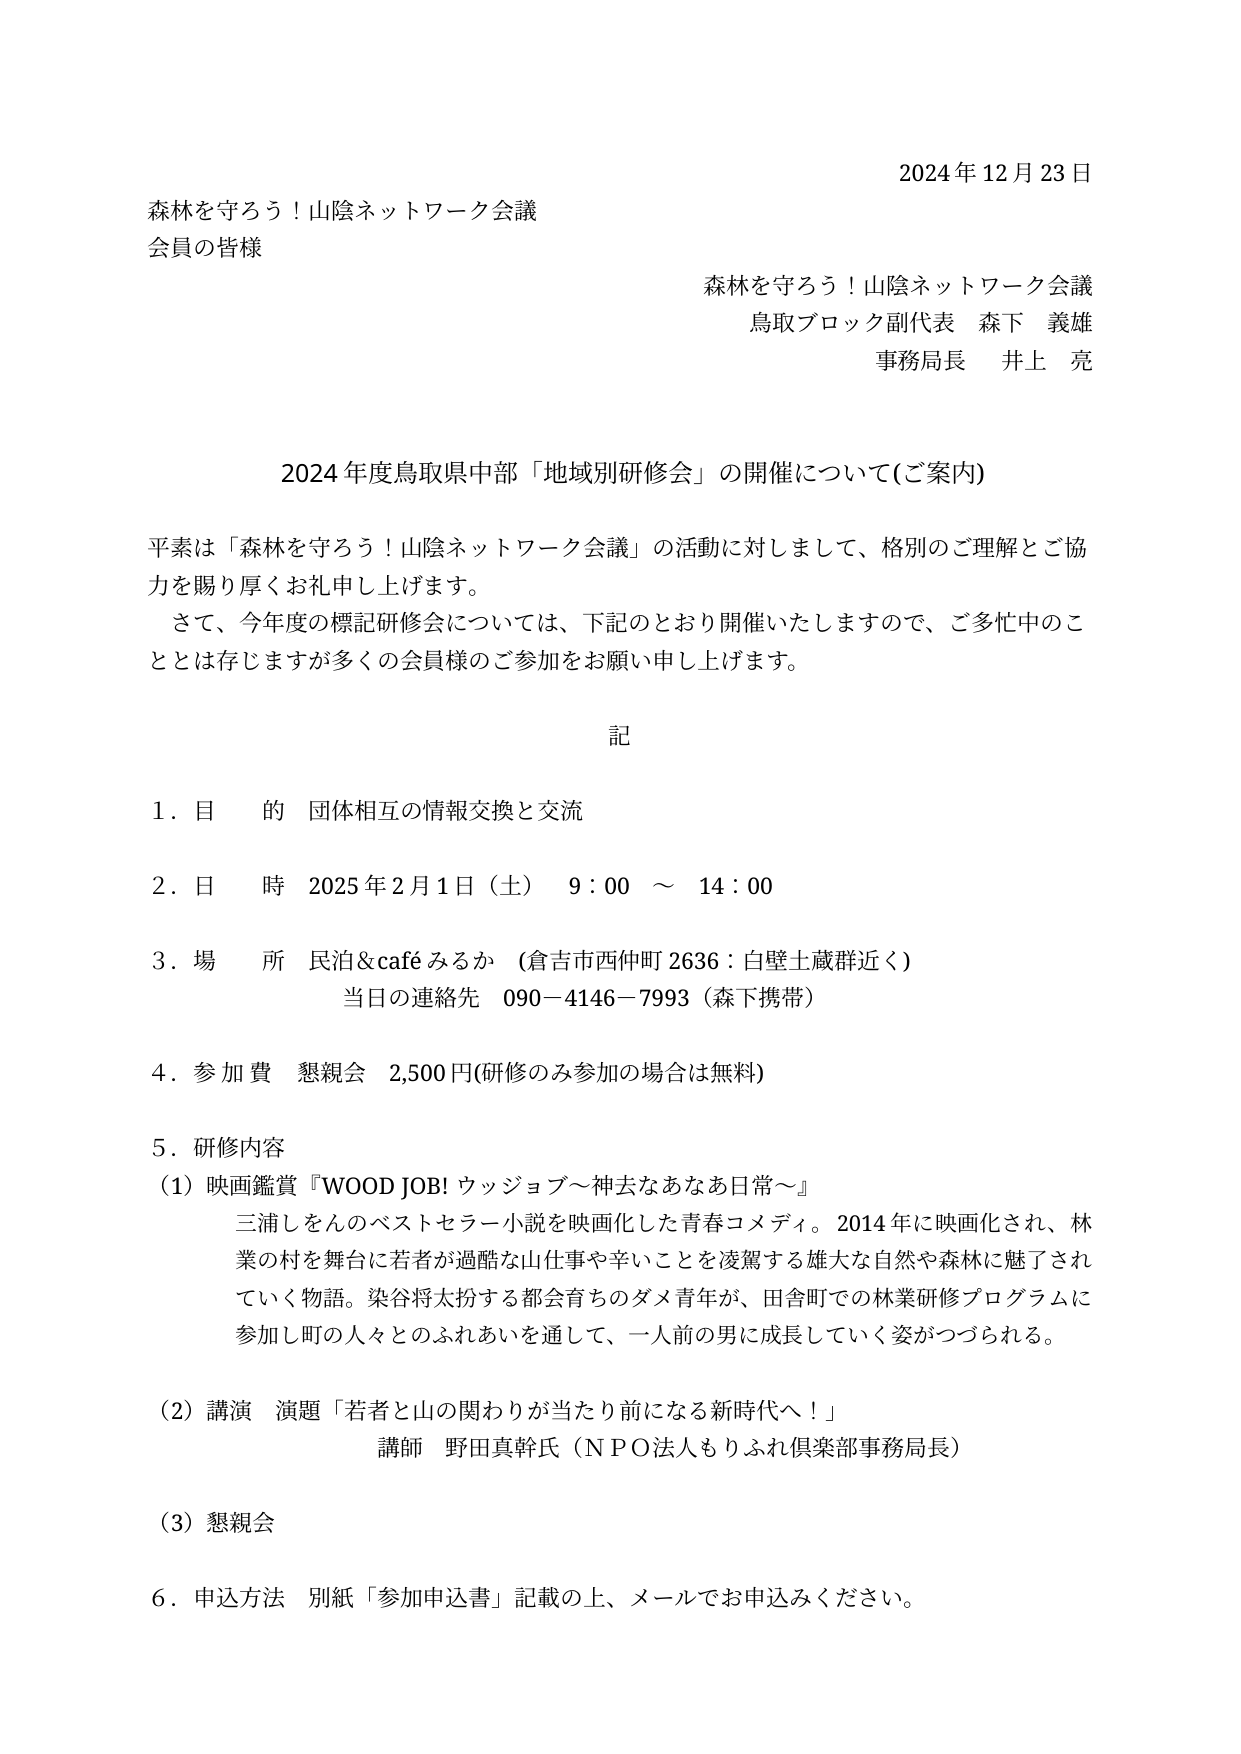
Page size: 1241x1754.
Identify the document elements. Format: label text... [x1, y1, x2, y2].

text 2024年12月23日 [148, 153, 1093, 191]
text ５．研修内容 [148, 1128, 1092, 1166]
text （1）映画鑑賞『WOOD JOB! ウッジョブ〜神去なあなあ日常〜』 [148, 1166, 1092, 1203]
text ６．申込方法 別紙「参加申込書」記載の上、メールでお申込みください。 [148, 1578, 1092, 1616]
text ４．参加費 懇親会 2,500円(研修のみ参加の場合は無料) [148, 1053, 1092, 1091]
text 平素は「森林を守ろう！山陰ネットワーク会議」の活動に対しまして、格別のご理解とご協力を賜り厚くお礼申し上げます。 [148, 528, 1092, 603]
text （2）講演 演題「若者と山の関わりが当たり前になる新時代へ！」 [148, 1391, 1092, 1428]
text 三浦しをんのベストセラー小説を映画化した青春コメディ。2014年に映画化され、林業の村を舞台に若者が過酷な山仕事や辛いことを凌駕する雄大な自然や森林に魅了されていく物語。染谷将太扮する都会育ちのダメ青年が、田舎町での林業研修プログラムに参加し町の人々とのふれあいを通して、一人前の男に成長していく姿がつづられる。 [235, 1203, 1092, 1244]
text ２．日 時 2025年2月1日（土） 9：00 ～ 14：00 [148, 866, 1092, 903]
text 記 [148, 716, 1092, 753]
text 三浦しをんのベストセラー小説を映画化した青春コメディ。2014年に映画化され、林業の村を舞台に若者が過酷な山仕事や辛いことを凌駕する雄大な自然や森林に魅了されていく物語。染谷将太扮する都会育ちのダメ青年が、田舎町での林業研修プログラムに参加し町の人々とのふれあいを通して、一人前の男に成長していく姿がつづられる。 [235, 1275, 1092, 1353]
text 講師 野田真幹氏（ＮＰＯ法人もりふれ倶楽部事務局長） [148, 1428, 1092, 1466]
text （3）懇親会 [148, 1503, 1092, 1541]
text 会員の皆様 [148, 228, 1092, 266]
text 2024年度鳥取県中部「地域別研修会」の開催について(ご案内) [148, 453, 1092, 491]
text 当日の連絡先 090－4146－7993（森下携帯） [148, 978, 1092, 1016]
text ３．場 所 民泊＆caféみるか (倉吉市西仲町2636：白壁土蔵群近く) [148, 941, 1092, 978]
text １．目 的 団体相互の情報交換と交流 [148, 791, 1092, 828]
text 森林を守ろう！山陰ネットワーク会議 [148, 266, 1092, 303]
text 森林を守ろう！山陰ネットワーク会議 [148, 191, 1092, 228]
text 鳥取ブロック副代表 森下 義雄 [148, 303, 1092, 341]
text さて、今年度の標記研修会については、下記のとおり開催いたしますので、ご多忙中のこととは存じますが多くの会員様のご参加をお願い申し上げます。 [148, 603, 1092, 678]
text 事務局長 井上 亮 [148, 341, 1093, 378]
